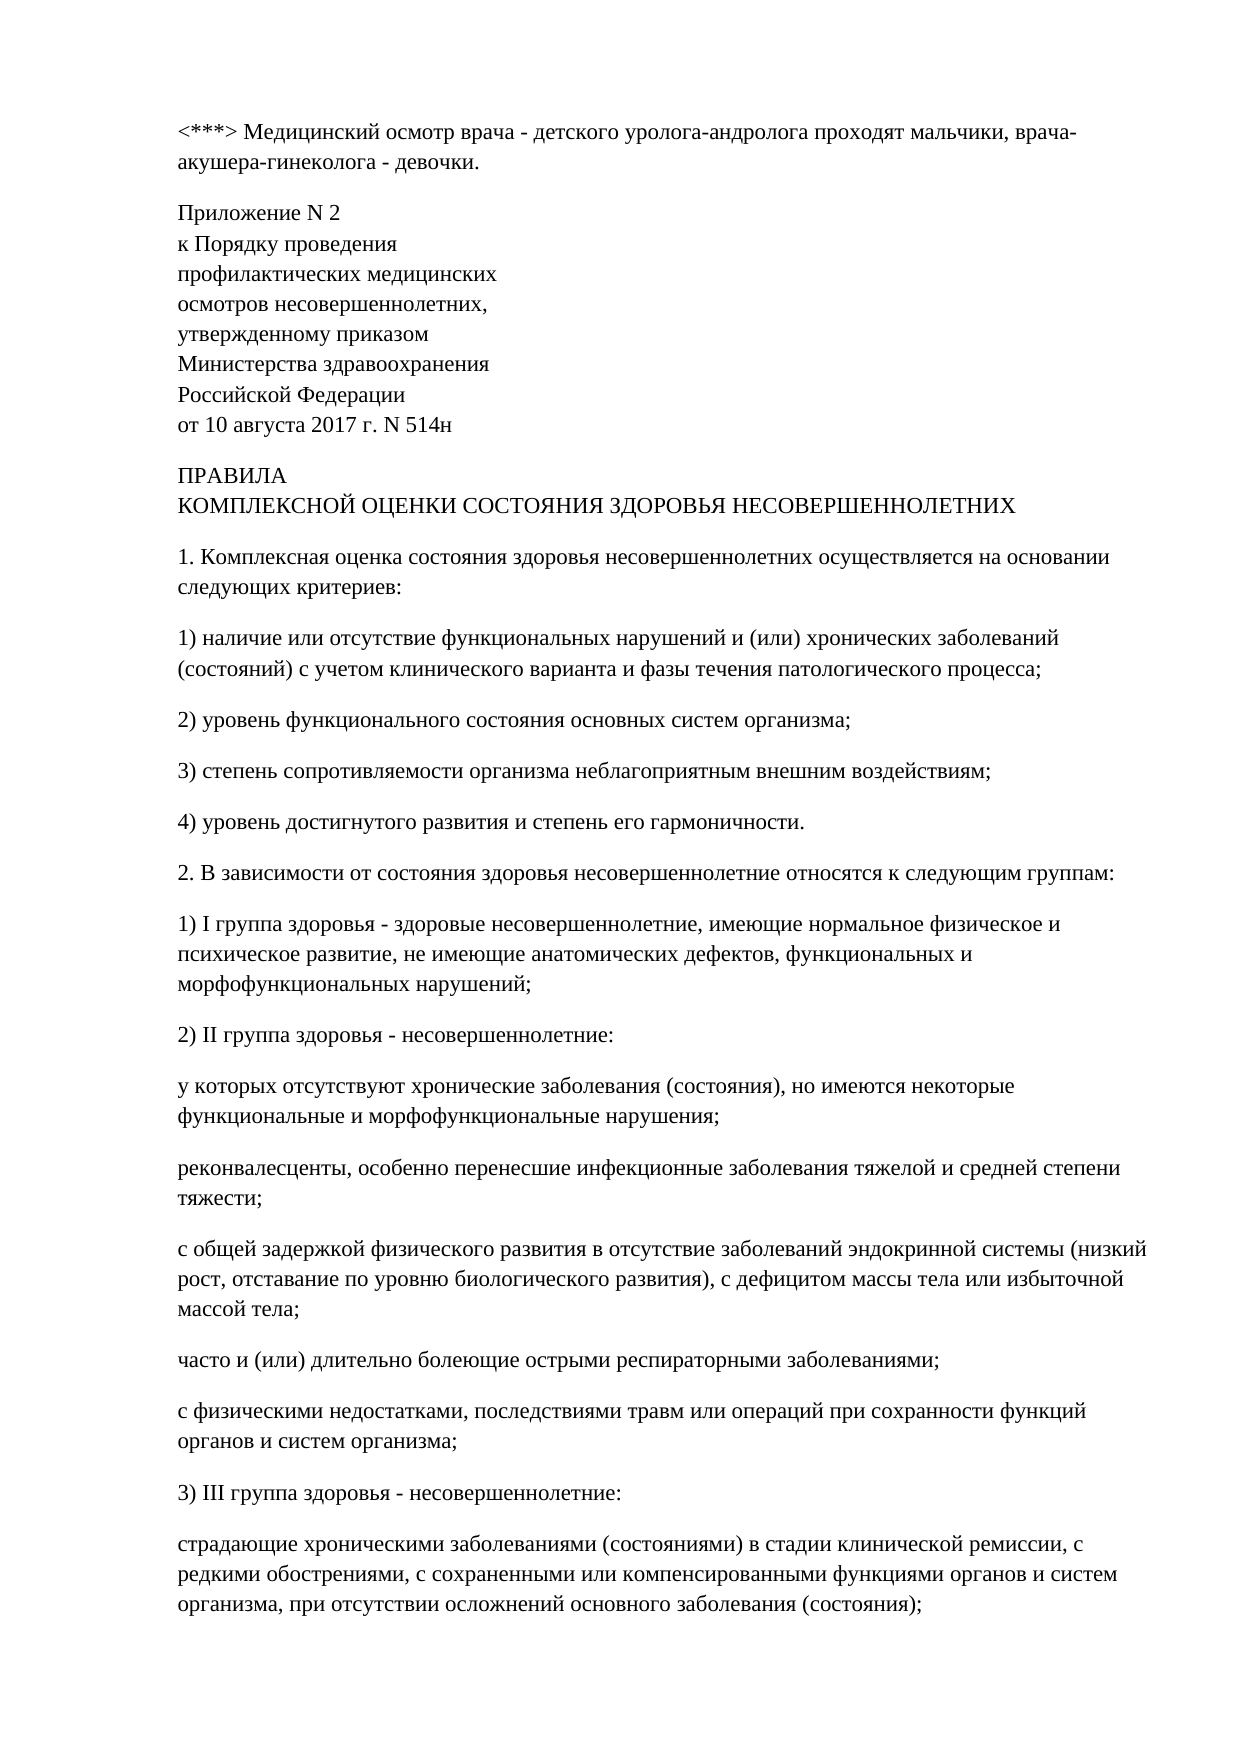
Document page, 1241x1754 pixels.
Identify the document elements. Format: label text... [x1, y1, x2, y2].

text 4) уровень достигнутого развития и степень его гармоничности. [177, 808, 1152, 834]
text реконвалесценты, особенно перенесшие инфекционные заболевания тяжелой и средней степени тяжести; [177, 1153, 1152, 1210]
text Приложение N 2 к Порядку проведения профилактических медицинских осмотров несовершеннолетних, утвержденному приказом Министерства здравоохранения Российской Федерации от 10 августа 2017 г. N 514н [177, 199, 1152, 437]
text с физическими недостатками, последствиями травм или операций при сохранности функций органов и систем организма; [177, 1397, 1152, 1454]
text 3) III группа здоровья - несовершеннолетние: [177, 1478, 1152, 1505]
text 2) уровень функционального состояния основных систем организма; [177, 706, 1152, 732]
text 1) наличие или отсутствие функциональных нарушений и (или) хронических заболеваний (состояний) с учетом клинического варианта и фазы течения патологического процесса; [177, 624, 1152, 681]
text страдающие хроническими заболеваниями (состояниями) в стадии клинической ремиссии, с редкими обострениями, с сохраненными или компенсированными функциями органов и систем организма, при отсутствии осложнений основного заболевания (состояния); [177, 1529, 1152, 1616]
text часто и (или) длительно болеющие острыми респираторными заболеваниями; [177, 1346, 1152, 1373]
text 1. Комплексная оценка состояния здоровья несовершеннолетних осуществляется на основании следующих критериев: [177, 543, 1152, 600]
text <***> Медицинский осмотр врача - детского уролога-андролога проходят мальчики, врача-акушера-гинеколога - девочки. [177, 118, 1152, 175]
text 3) степень сопротивляемости организма неблагоприятным внешним воздействиям; [177, 757, 1152, 783]
text с общей задержкой физического развития в отсутствие заболеваний эндокринной системы (низкий рост, отставание по уровню биологического развития), с дефицитом массы тела или избыточной массой тела; [177, 1235, 1152, 1322]
text 2. В зависимости от состояния здоровья несовершеннолетние относятся к следующим группам: [177, 859, 1152, 885]
text ПРАВИЛА КОМПЛЕКСНОЙ ОЦЕНКИ СОСТОЯНИЯ ЗДОРОВЬЯ НЕСОВЕРШЕННОЛЕТНИХ [177, 462, 1152, 518]
text у которых отсутствуют хронические заболевания (состояния), но имеются некоторые функциональные и морфофункциональные нарушения; [177, 1072, 1152, 1129]
text 1) I группа здоровья - здоровые несовершеннолетние, имеющие нормальное физическое и психическое развитие, не имеющие анатомических дефектов, функциональных и морфофункциональных нарушений; [177, 910, 1152, 997]
text 2) II группа здоровья - несовершеннолетние: [177, 1021, 1152, 1048]
